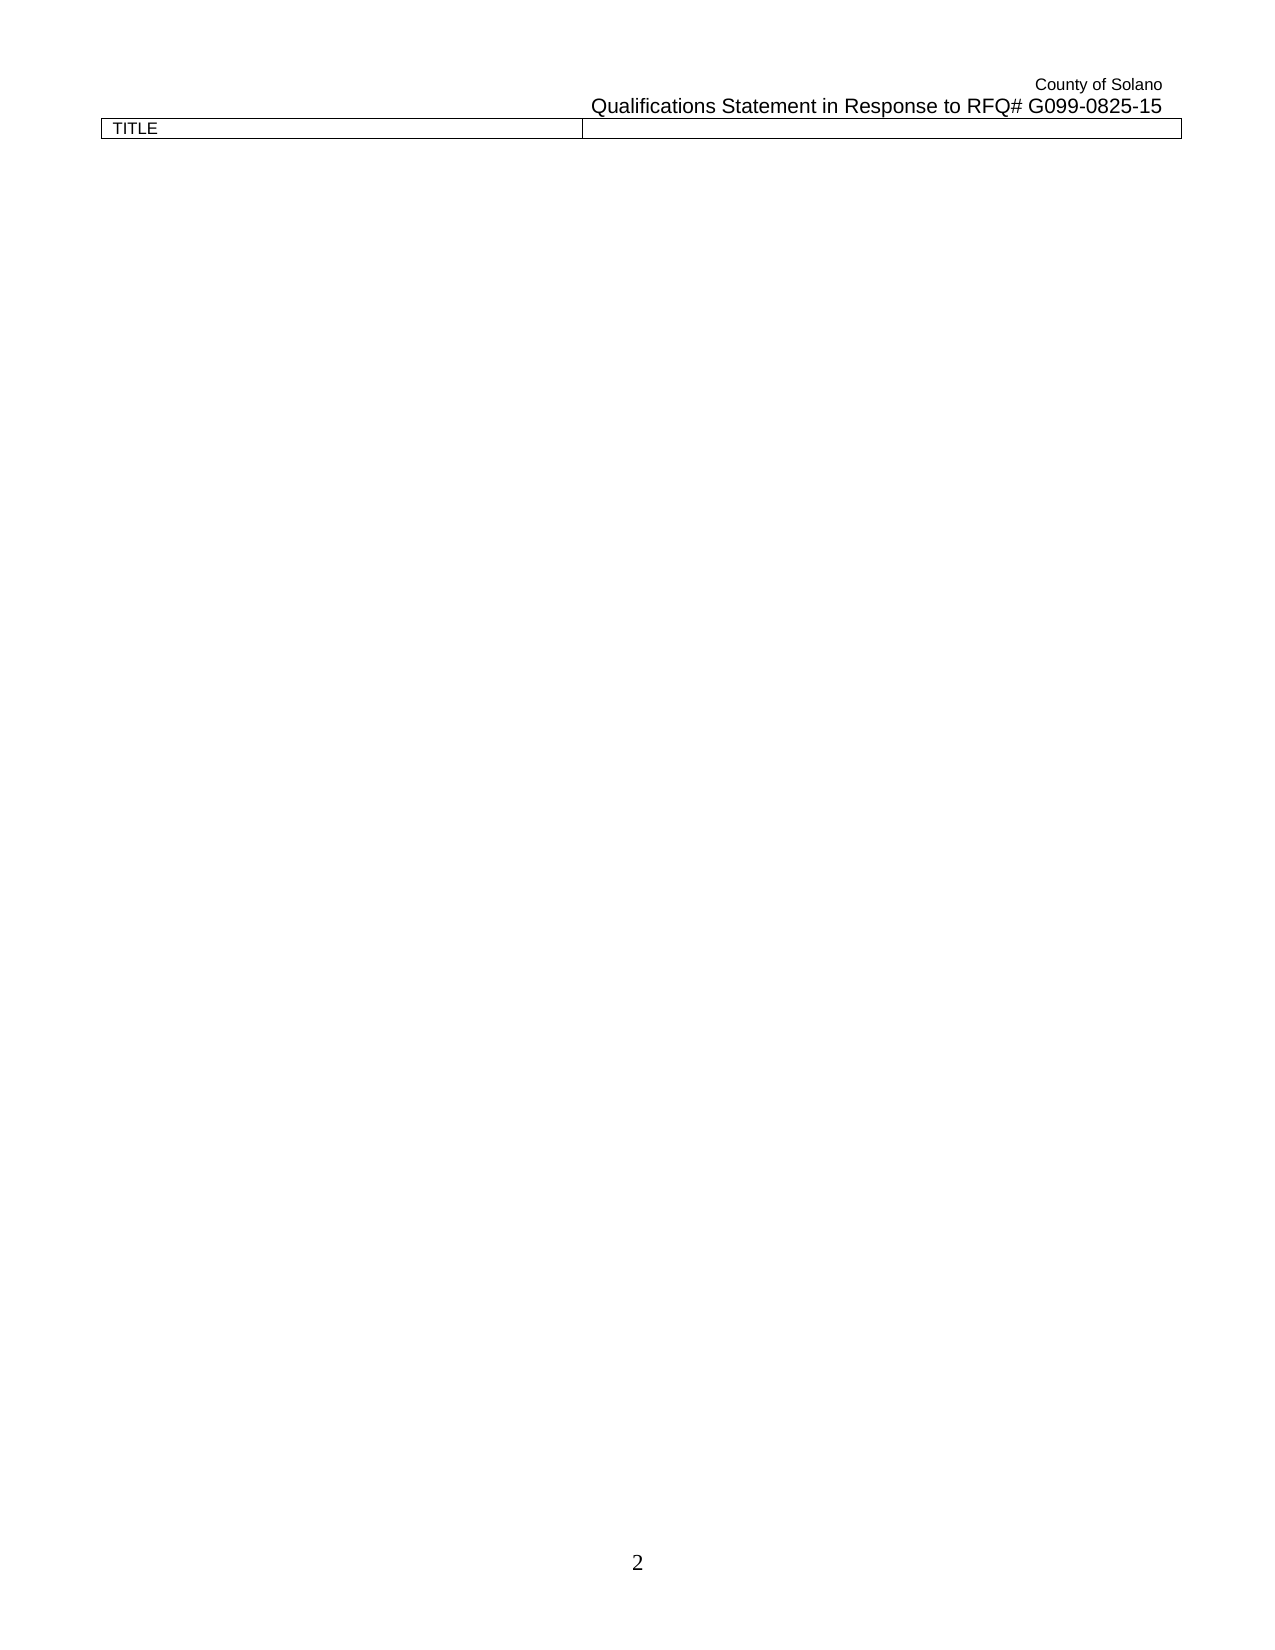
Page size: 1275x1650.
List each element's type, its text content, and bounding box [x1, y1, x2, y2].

table_cell TITLE [102, 119, 582, 138]
